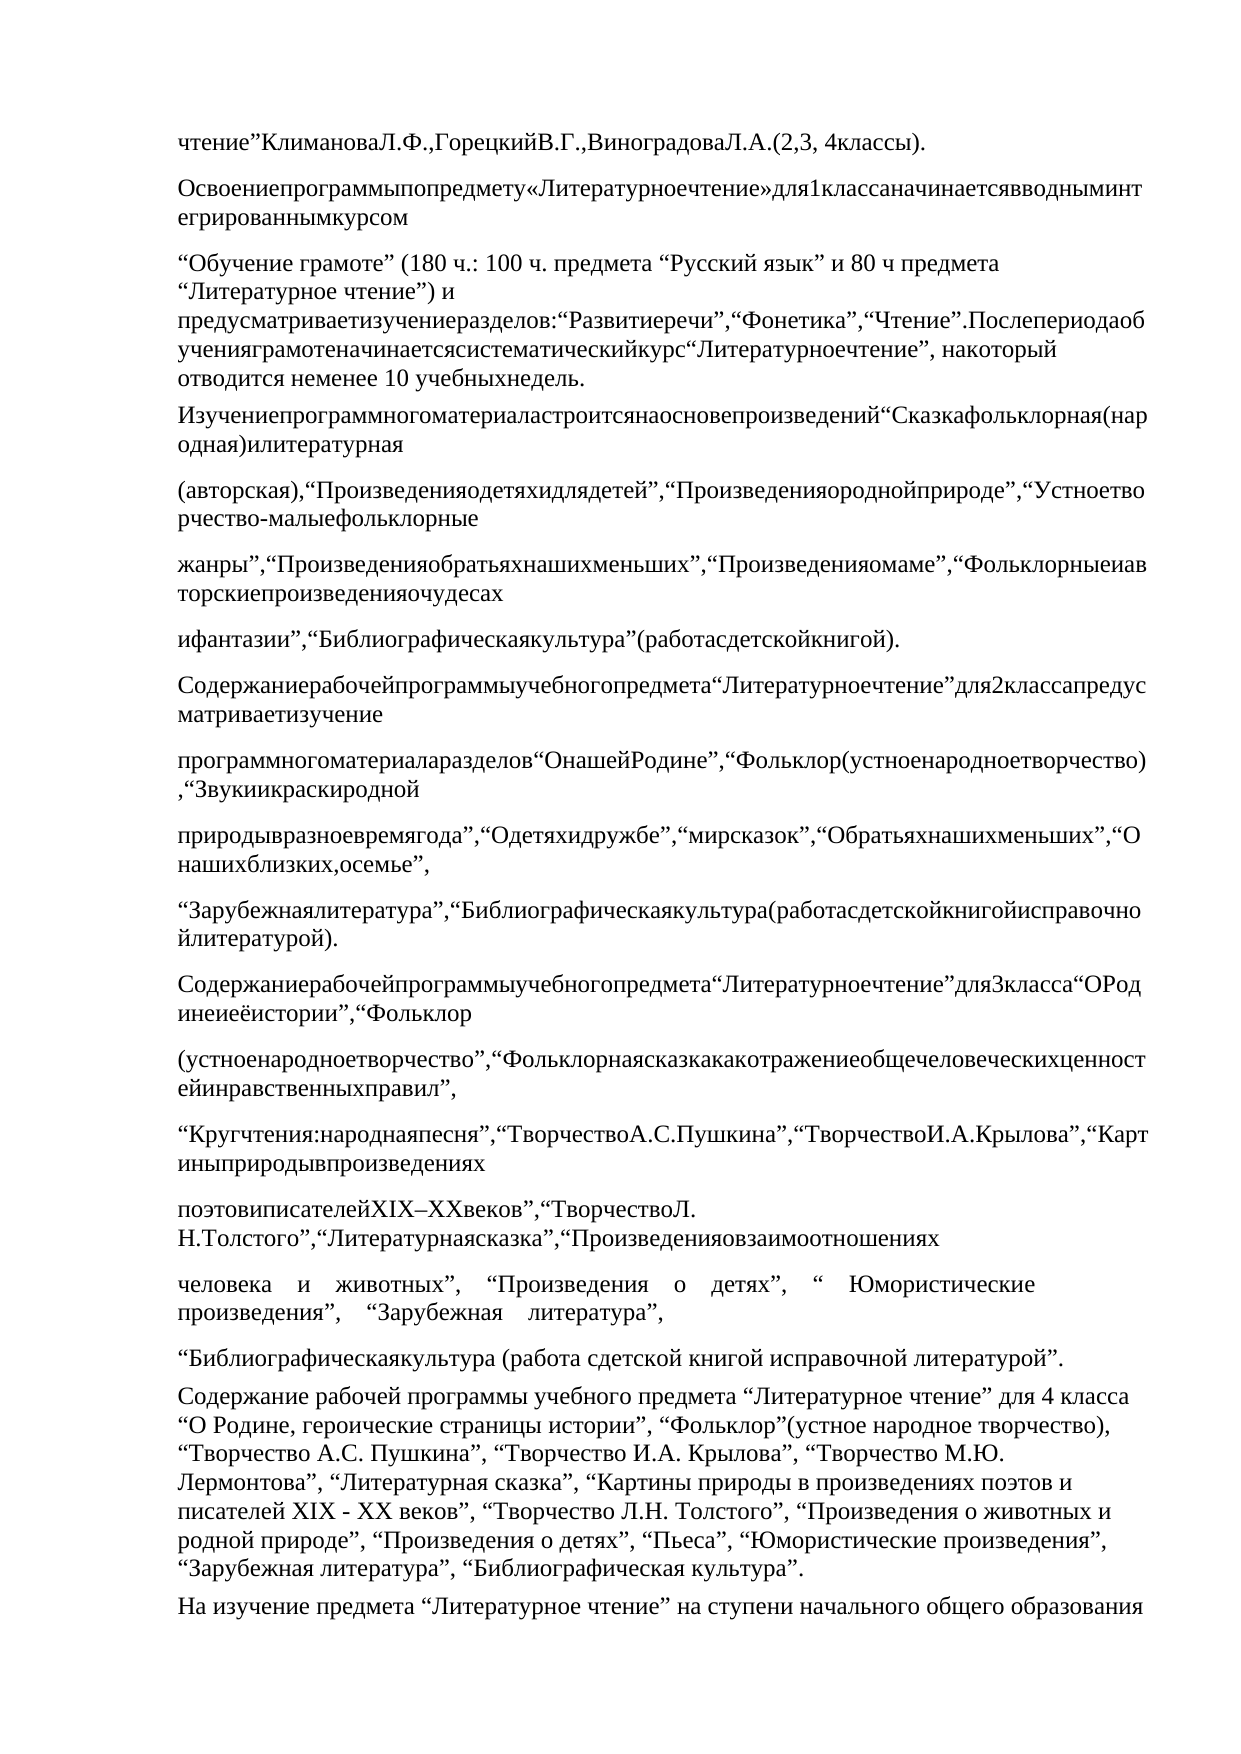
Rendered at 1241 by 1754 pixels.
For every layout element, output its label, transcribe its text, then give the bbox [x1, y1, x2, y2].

table_cell жанры”,“Произведенияобратьяхнашихменьших”,“Произведенияомаме”,“Фольклорныеиавторскиепроизведенияочудесах [177, 541, 1152, 616]
table_cell “Обучение грамоте” (180 ч.: 100 ч. предмета “Русский язык” и 80 ч предмета “Литературное чтение”) и предусматриваетизучениеразделов:“Развитиеречи”,“Фонетика”,“Чтение”.Послепериодаобученияграмотеначинаетсясистематическийкурс“Литературноечтение”, накоторый отводится неменее 10 учебныхнедель. Изучениепрограммногоматериаластроитсянаосновепроизведений“Сказкафольклорная(народная)илитературная [177, 239, 1152, 466]
table_cell (устноенародноетворчество”,“Фольклорнаясказкакакотражениеобщечеловеческихценностейинравственныхправил”, [177, 1036, 1152, 1111]
table_cell ифантазии”,“Библиографическаякультура”(работасдетскойкнигой). [177, 616, 1152, 662]
table_cell природывразноевремягода”,“Одетяхидружбе”,“мирсказок”,“Обратьяхнашихменьших”,“Онашихблизких,осемье”, [177, 811, 1152, 886]
table_cell Содержаниерабочейпрограммыучебногопредмета“Литературноечтение”для2классапредусматриваетизучение [177, 662, 1152, 737]
table_cell “Кругчтения:народнаяпесня”,“ТворчествоА.С.Пушкина”,“ТворчествоИ.А.Крылова”,“Картиныприродывпроизведениях [177, 1111, 1152, 1185]
table_cell Содержаниерабочейпрограммыучебногопредмета“Литературноечтение”для3класса“ОРодинеиеёистории”,“Фольклор [177, 961, 1152, 1036]
table_cell “Зарубежнаялитература”,“Библиографическаякультура(работасдетскойкнигойисправочнойлитературой). [177, 886, 1152, 961]
table_cell поэтовиписателейХIХ–ХХвеков”,“ТворчествоЛ. Н.Толстого”,“Литературнаясказка”,“Произведенияовзаимоотношениях [177, 1185, 1152, 1260]
table_cell человека и животных”, “Произведения о детях”, “ Юмористические произведения”, “Зарубежная литература”, [177, 1260, 1152, 1335]
table_cell (авторская),“Произведенияодетяхидлядетей”,“Произведенияороднойприроде”,“Устноетворчество-малыефольклорные [177, 466, 1152, 541]
table_cell чтение”КлимановаЛ.Ф.,ГорецкийВ.Г.,ВиноградоваЛ.А.(2,3, 4классы). [177, 118, 1152, 164]
table_cell Освоениепрограммыпопредмету«Литературноечтение»для1классаначинаетсявводныминтегрированнымкурсом [177, 164, 1152, 239]
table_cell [177, 1335, 1152, 1619]
table_cell программногоматериаларазделов“ОнашейРодине”,“Фольклор(устноенародноетворчество),“Звукиикраскиродной [177, 737, 1152, 811]
